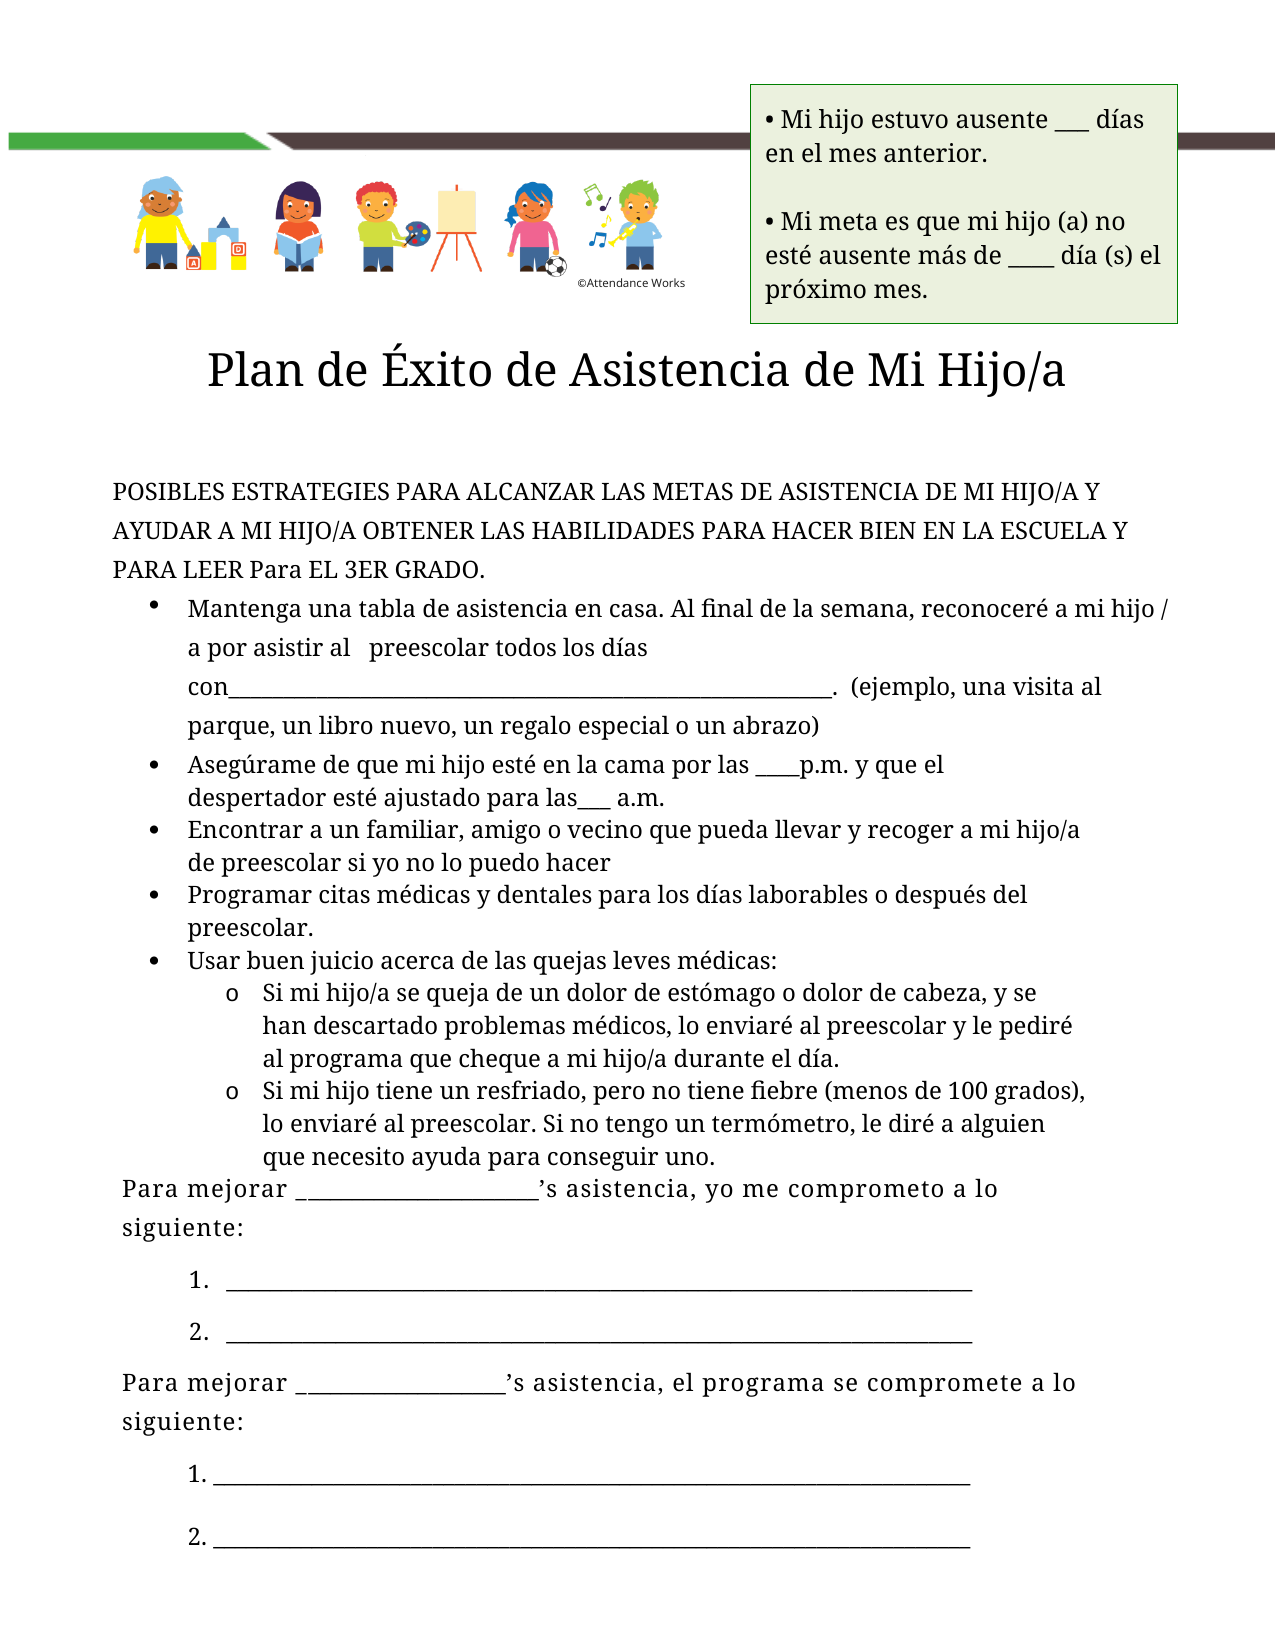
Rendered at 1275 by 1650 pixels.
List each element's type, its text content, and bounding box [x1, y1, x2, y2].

list Programar citas médicas y dentales para los días laborables o después del preescolar. [150, 878, 1087, 943]
text Para mejorar ___________________’s asistencia, el programa se compromete a lo siguiente: [122, 1366, 1087, 1438]
text POSIBLES ESTRATEGIES PARA ALCANZAR LAS METAS DE ASISTENCIA DE MI HIJO/A Y AYUDAR A MI HIJO/A OBTENER LAS HABILIDADES PARA HACER BIEN EN LA ESCUELA Y PARA LEER Para EL 3ER GRADO. [112, 474, 1172, 585]
picture [133, 155, 708, 338]
text Para mejorar ______________________’s asistencia, yo me comprometo a lo siguiente: [122, 1172, 1087, 1244]
text 1. _____________________________________________________________________ [187, 1457, 1087, 1520]
list ____________________________________________________________________ [188, 1263, 1087, 1295]
list ____________________________________________________________________ [188, 1314, 1087, 1347]
list Mantenga una tabla de asistencia en casa. Al final de la semana, reconoceré a mi hijo / a por asistir al preescolar todos los días con_______________________________________________________. (ejemplo, una visita al parque, un libro nuevo, un regalo especial o un abrazo) [150, 592, 1172, 741]
list Si mi hijo tiene un resfriado, pero no tiene fiebre (menos de 100 grados), lo enviaré al preescolar. Si no tengo un termómetro, le diré a alguien que necesito ayuda para conseguir uno. [225, 1074, 1087, 1172]
list Usar buen juicio acerca de las quejas leves médicas: [150, 943, 1087, 976]
list Encontrar a un familiar, amigo o vecino que pueda llevar y recoger a mi hijo/a de preescolar si yo no lo puedo hacer [150, 813, 1087, 878]
list Asegúrame de que mi hijo esté en la cama por las ____p.m. y que el despertador esté ajustado para las___ a.m. [150, 748, 1087, 813]
list Si mi hijo/a se queja de un dolor de estómago o dolor de cabeza, y se han descartado problemas médicos, lo enviaré al preescolar y le pediré al programa que cheque a mi hijo/a durante el día. [225, 976, 1087, 1074]
text 2. _____________________________________________________________________ [187, 1520, 1087, 1552]
